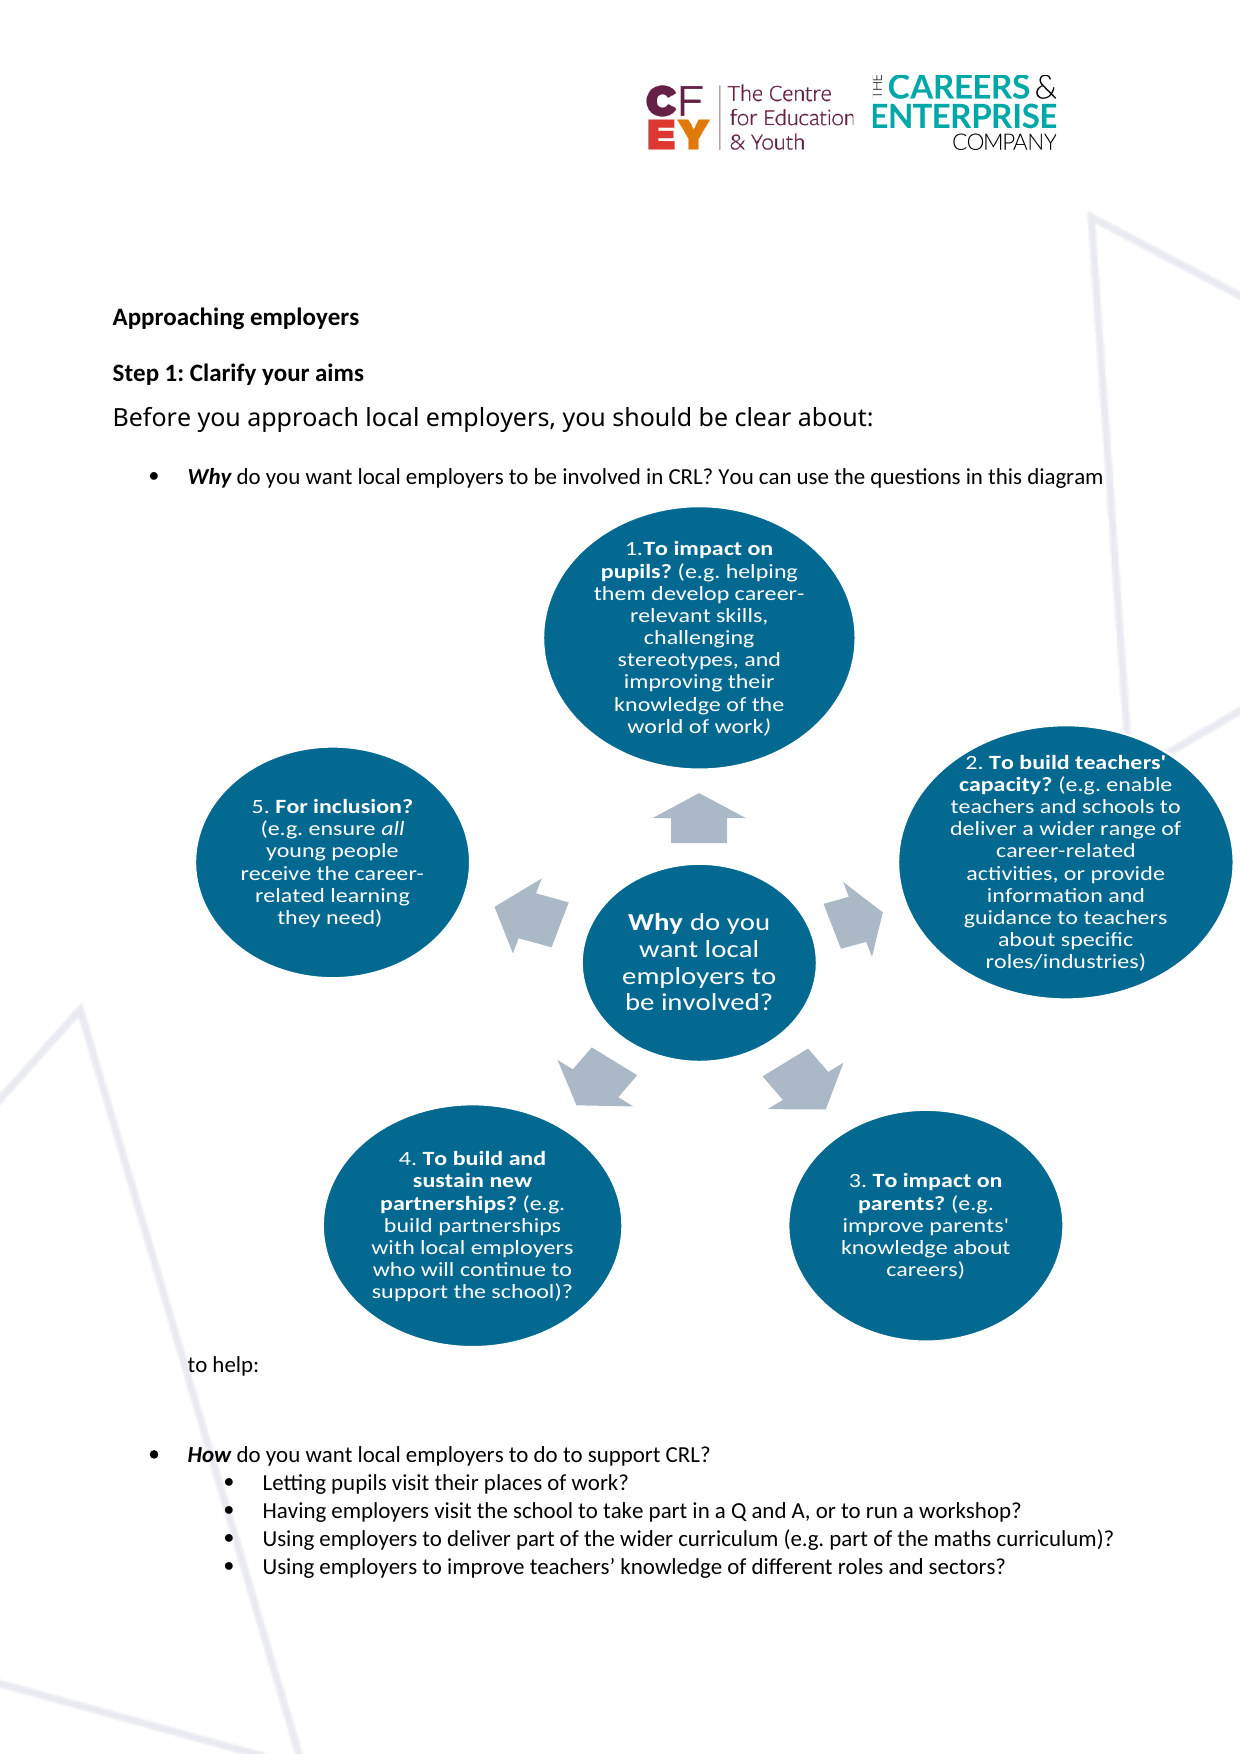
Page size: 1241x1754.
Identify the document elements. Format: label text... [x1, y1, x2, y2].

picture [0, 0, 1241, 1754]
list Why do you want local employers to be involved in CRL? You can use the questions in this diagram to help: [150, 462, 1128, 1378]
list Using employers to improve teachers’ knowledge of different roles and sectors? [225, 1552, 1128, 1580]
list How do you want local employers to do to support CRL? [150, 1440, 1128, 1468]
list Using employers to deliver part of the wider curriculum (e.g. part of the maths curriculum)? [225, 1524, 1128, 1552]
subtitle Approaching employers [112, 301, 1128, 332]
list Having employers visit the school to take part in a Q and A, or to run a workshop? [225, 1496, 1128, 1524]
text Before you approach local employers, you should be clear about: [112, 400, 1128, 434]
subtitle Step 1: Clarify your aims [112, 357, 1128, 387]
list Letting pupils visit their places of work? [225, 1468, 1128, 1496]
